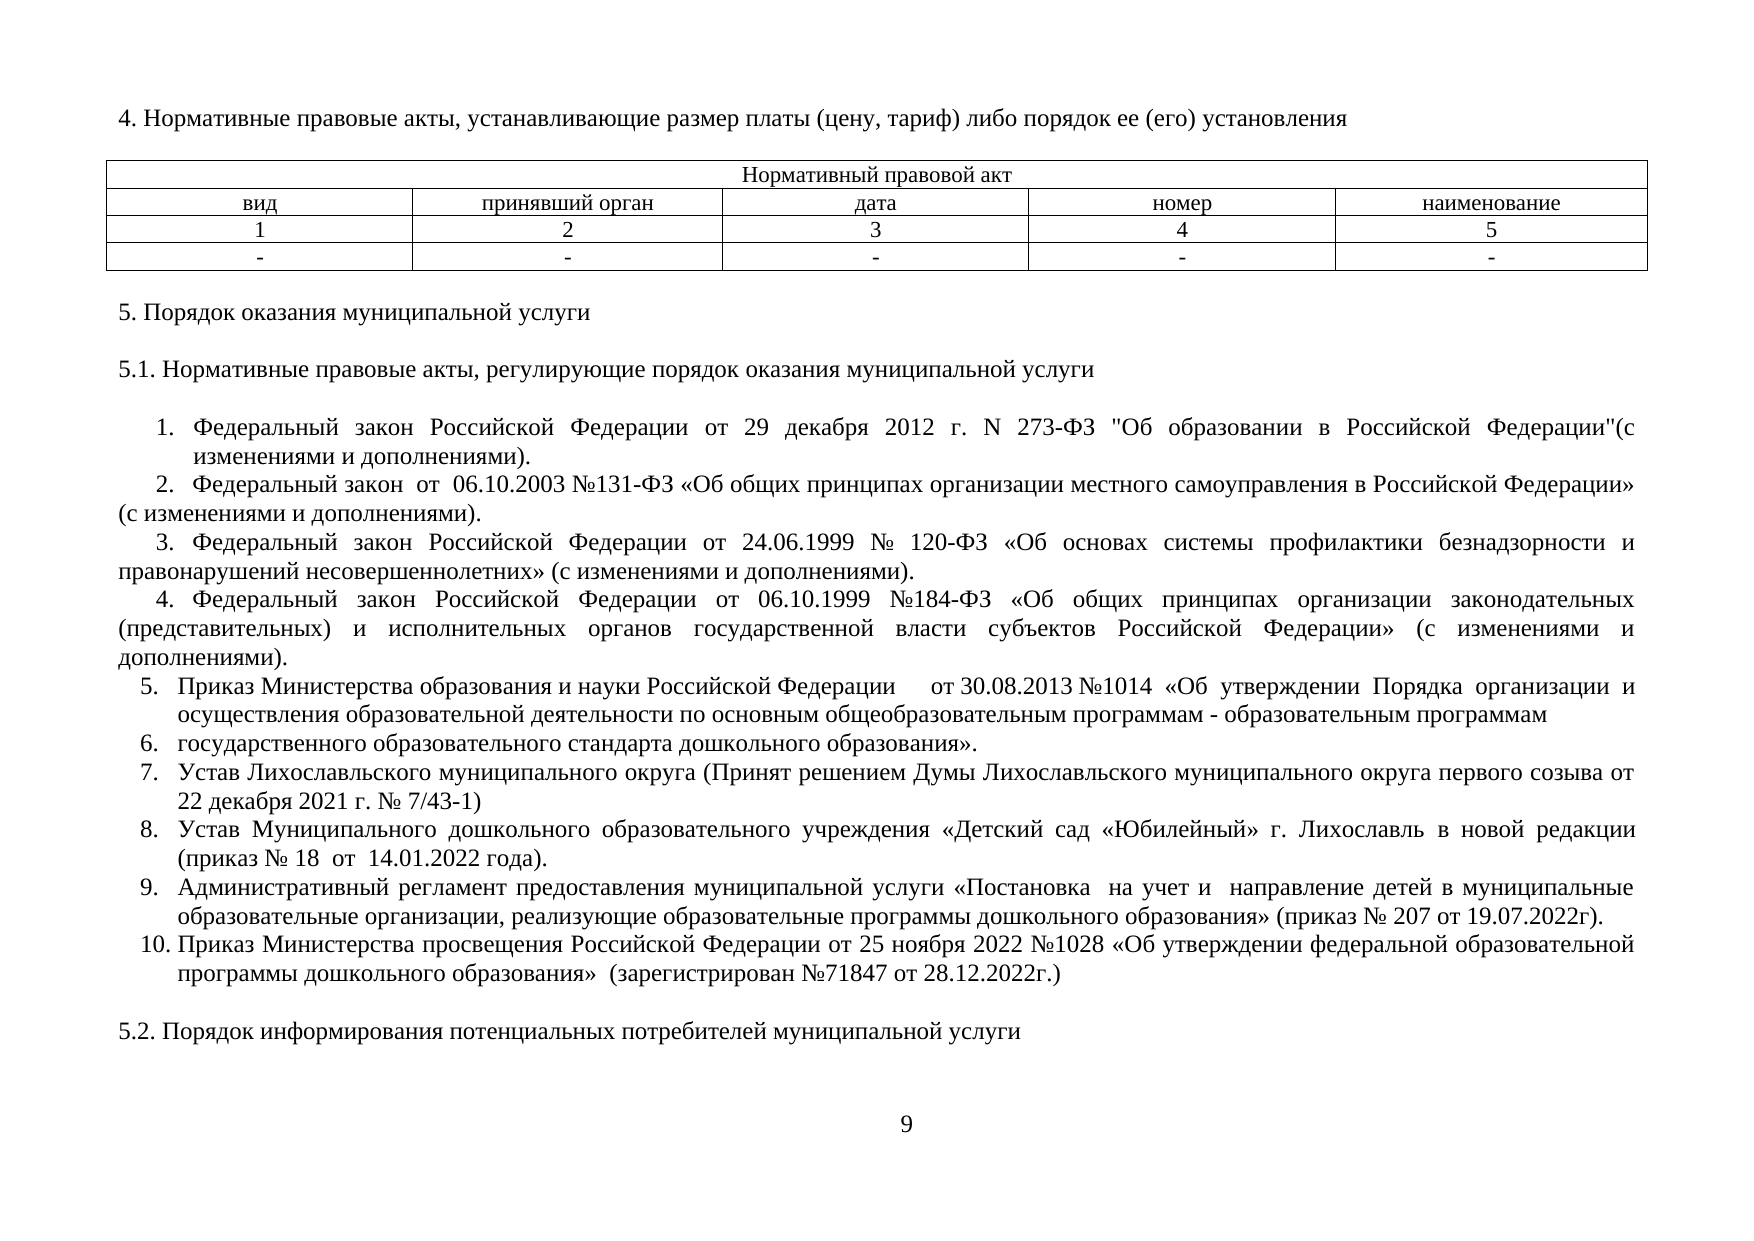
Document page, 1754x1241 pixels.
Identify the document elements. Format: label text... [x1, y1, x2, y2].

text 4. Нормативные правовые акты, устанавливающие размер платы (цену, тариф) либо порядок ее (его) установления [118, 103, 1636, 131]
table_cell вид [107, 189, 412, 215]
table_cell принявший орган [413, 189, 722, 215]
table_cell - [1336, 243, 1647, 270]
text 5. Порядок оказания муниципальной услуги [118, 297, 1636, 326]
list Устав Муниципального дошкольного образовательного учреждения «Детский сад «Юбилейный» г. Лихославль в новой редакции (приказ № 18 от 14.01.2022 года). [140, 814, 1636, 872]
list Административный регламент предоставления муниципальной услуги «Постановка на учет и направление детей в муниципальные образовательные организации, реализующие образовательные программы дошкольного образования» (приказ № 207 от 19.07.2022г). [140, 872, 1636, 929]
list государственного образовательного стандарта дошкольного образования». [140, 728, 1636, 757]
list Федеральный закон от 06.10.2003 №131-ФЗ «Об общих принципах организации местного самоуправления в Российской Федерации» (с изменениями и дополнениями). [118, 469, 1636, 527]
list Устав Лихославльского муниципального округа (Принят решением Думы Лихославльского муниципального округа первого созыва от 22 декабря 2021 г. № 7/43-1) [140, 757, 1636, 814]
text 5.1. Нормативные правовые акты, регулирующие порядок оказания муниципальной услуги [118, 354, 1636, 383]
list Федеральный закон Российской Федерации от 24.06.1999 № 120-ФЗ «Об основах системы профилактики безнадзорности и правонарушений несовершеннолетних» (с изменениями и дополнениями). [118, 527, 1636, 584]
table_cell 5 [1336, 216, 1647, 242]
table_cell наименование [1336, 189, 1647, 215]
table_cell 2 [413, 216, 722, 242]
table_cell - [723, 243, 1028, 270]
list Федеральный закон Российской Федерации от 06.10.1999 №184-ФЗ «Об общих принципах организации законодательных (представительных) и исполнительных органов государственной власти субъектов Российской Федерации» (с изменениями и дополнениями). [118, 584, 1636, 671]
table_cell - [107, 243, 412, 270]
list Приказ Министерства просвещения Российской Федерации от 25 ноября 2022 №1028 «Об утверждении федеральной образовательной программы дошкольного образования» (зарегистрирован №71847 от 28.12.2022г.) [140, 929, 1636, 987]
list Приказ Министерства образования и науки Российской Федерации от 30.08.2013 №1014 «Об утверждении Порядка организации и осуществления образовательной деятельности по основным общеобразовательным программам - образовательным программам [140, 671, 1636, 728]
table_cell 4 [1029, 216, 1335, 242]
list Федеральный закон Российской Федерации от 29 декабря 2012 г. N 273-ФЗ "Об образовании в Российской Федерации"(с изменениями и дополнениями). [156, 412, 1636, 469]
table_cell - [1029, 243, 1335, 270]
table_cell номер [1029, 189, 1335, 215]
table_header Нормативный правовой акт [107, 161, 1647, 187]
table_cell - [413, 243, 722, 270]
table_cell 3 [723, 216, 1028, 242]
table_cell 1 [107, 216, 412, 242]
text 5.2. Порядок информирования потенциальных потребителей муниципальной услуги [118, 1016, 1636, 1044]
table_cell дата [723, 189, 1028, 215]
